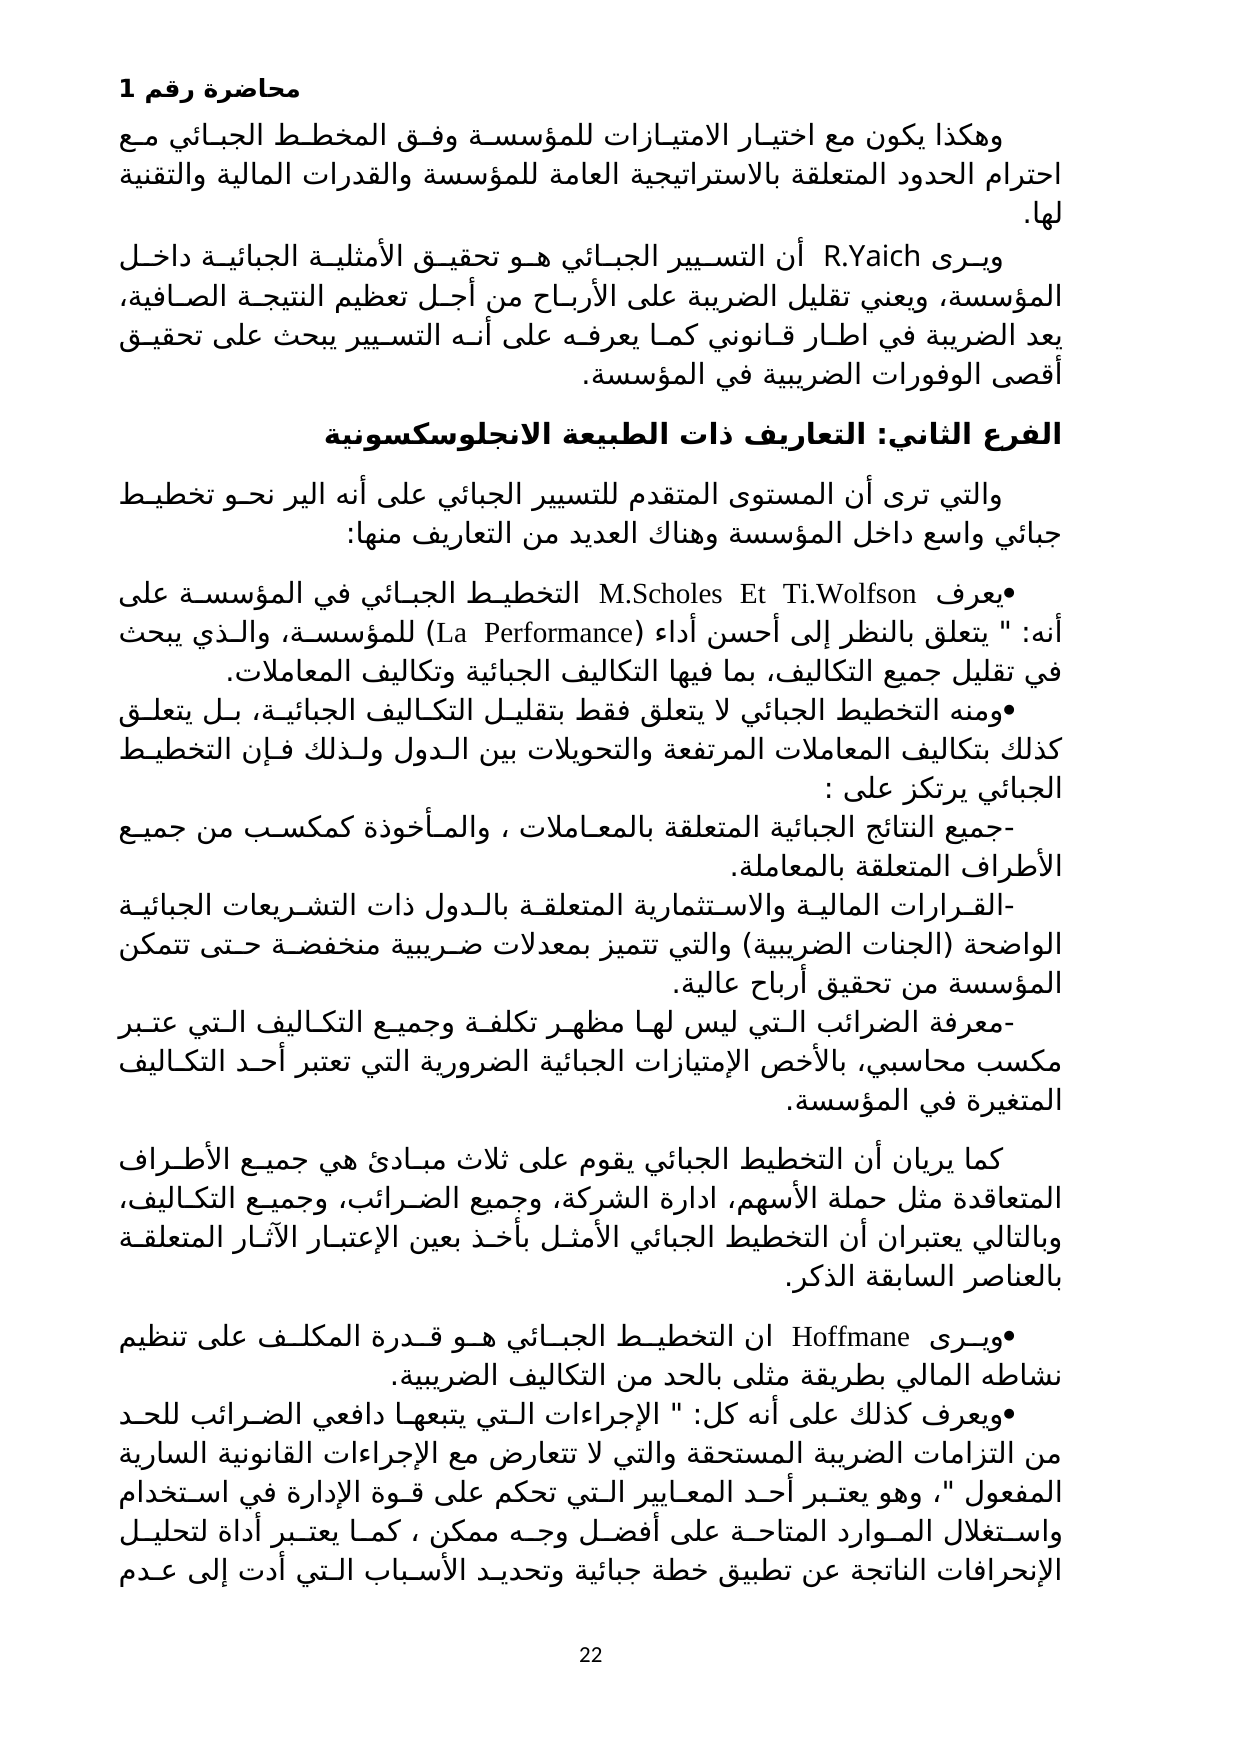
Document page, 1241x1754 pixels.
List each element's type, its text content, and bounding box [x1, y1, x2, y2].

list جميع النتائج الجبائية المتعلقة بالمعاملات ، والمأخوذة كمكسب من جميع الأطراف المتعلقة بالمعاملة. [118, 810, 1063, 883]
list ومنه التخطيط الجبائي لا يتعلق فقط بتقليل التكاليف الجبائية، بل يتعلق كذلك بتكاليف المعاملات المرتفعة والتحويلات بين الدول ولذلك فإن التخطيط الجبائي يرتكز على : [118, 693, 1063, 805]
list وهكذا يكون مع اختيار الامتيازات للمؤسسة وفق المخطط الجبائي مع احترام الحدود المتعلقة بالاستراتيجية العامة للمؤسسة والقدرات المالية والتقنية لها. [118, 118, 1063, 230]
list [118, 1397, 1063, 1587]
text كما يريان أن التخطيط الجبائي يقوم على ثلاث مبادئ هي جميع الأطراف المتعاقدة مثل حملة الأسهم، ادارة الشركة، وجميع الضرائب، وجميع التكاليف، وبالتالي يعتبران أن التخطيط الجبائي الأمثل بأخذ بعين الإعتبار الآثار المتعلقة بالعناصر السابقة الذكر. [118, 1143, 1063, 1293]
list القرارات المالية والاستثمارية المتعلقة بالدول ذات التشريعات الجبائية الواضحة (الجنات الضريبية) والتي تتميز بمعدلات ضريبية منخفضة حتى تتمكن المؤسسة من تحقيق أرباح عالية. [118, 888, 1063, 1000]
list ويرى Hoffmane ان التخطيط الجبائي هو قدرة المكلف على تنظيم نشاطه المالي بطريقة مثلى بالحد من التكاليف الضريبية. [118, 1319, 1063, 1392]
text والتي ترى أن المستوى المتقدم للتسيير الجبائي على أنه الير نحو تخطيط جبائي واسع داخل المؤسسة وهناك العديد من التعاريف منها: [118, 477, 1063, 550]
list يعرف M.Scholes Et Ti.Wolfson التخطيط الجبائي في المؤسسة على أنه: " يتعلق بالنظر إلى أحسن أداء (La Performance) للمؤسسة، والذي يبحث في تقليل جميع التكاليف، بما فيها التكاليف الجبائية وتكاليف المعاملات. [118, 576, 1063, 688]
list ويرى R.Yaich أن التسيير الجبائي هو تحقيق الأمثلية الجبائية داخل المؤسسة، ويعني تقليل الضريبة على الأرباح من أجل تعظيم النتيجة الصافية، يعد الضريبة في اطار قانوني كما يعرفه على أنه التسيير يبحث على تحقيق أقصى الوفورات الضريبية في المؤسسة. [118, 235, 1063, 392]
text الفرع الثاني: التعاريف ذات الطبيعة الانجلوسكسونية [118, 417, 1063, 451]
list معرفة الضرائب التي ليس لها مظهر تكلفة وجميع التكاليف التي عتبر مكسب محاسبي، بالأخص الإمتيازات الجبائية الضرورية التي تعتبر أحد التكاليف المتغيرة في المؤسسة. [118, 1005, 1063, 1117]
